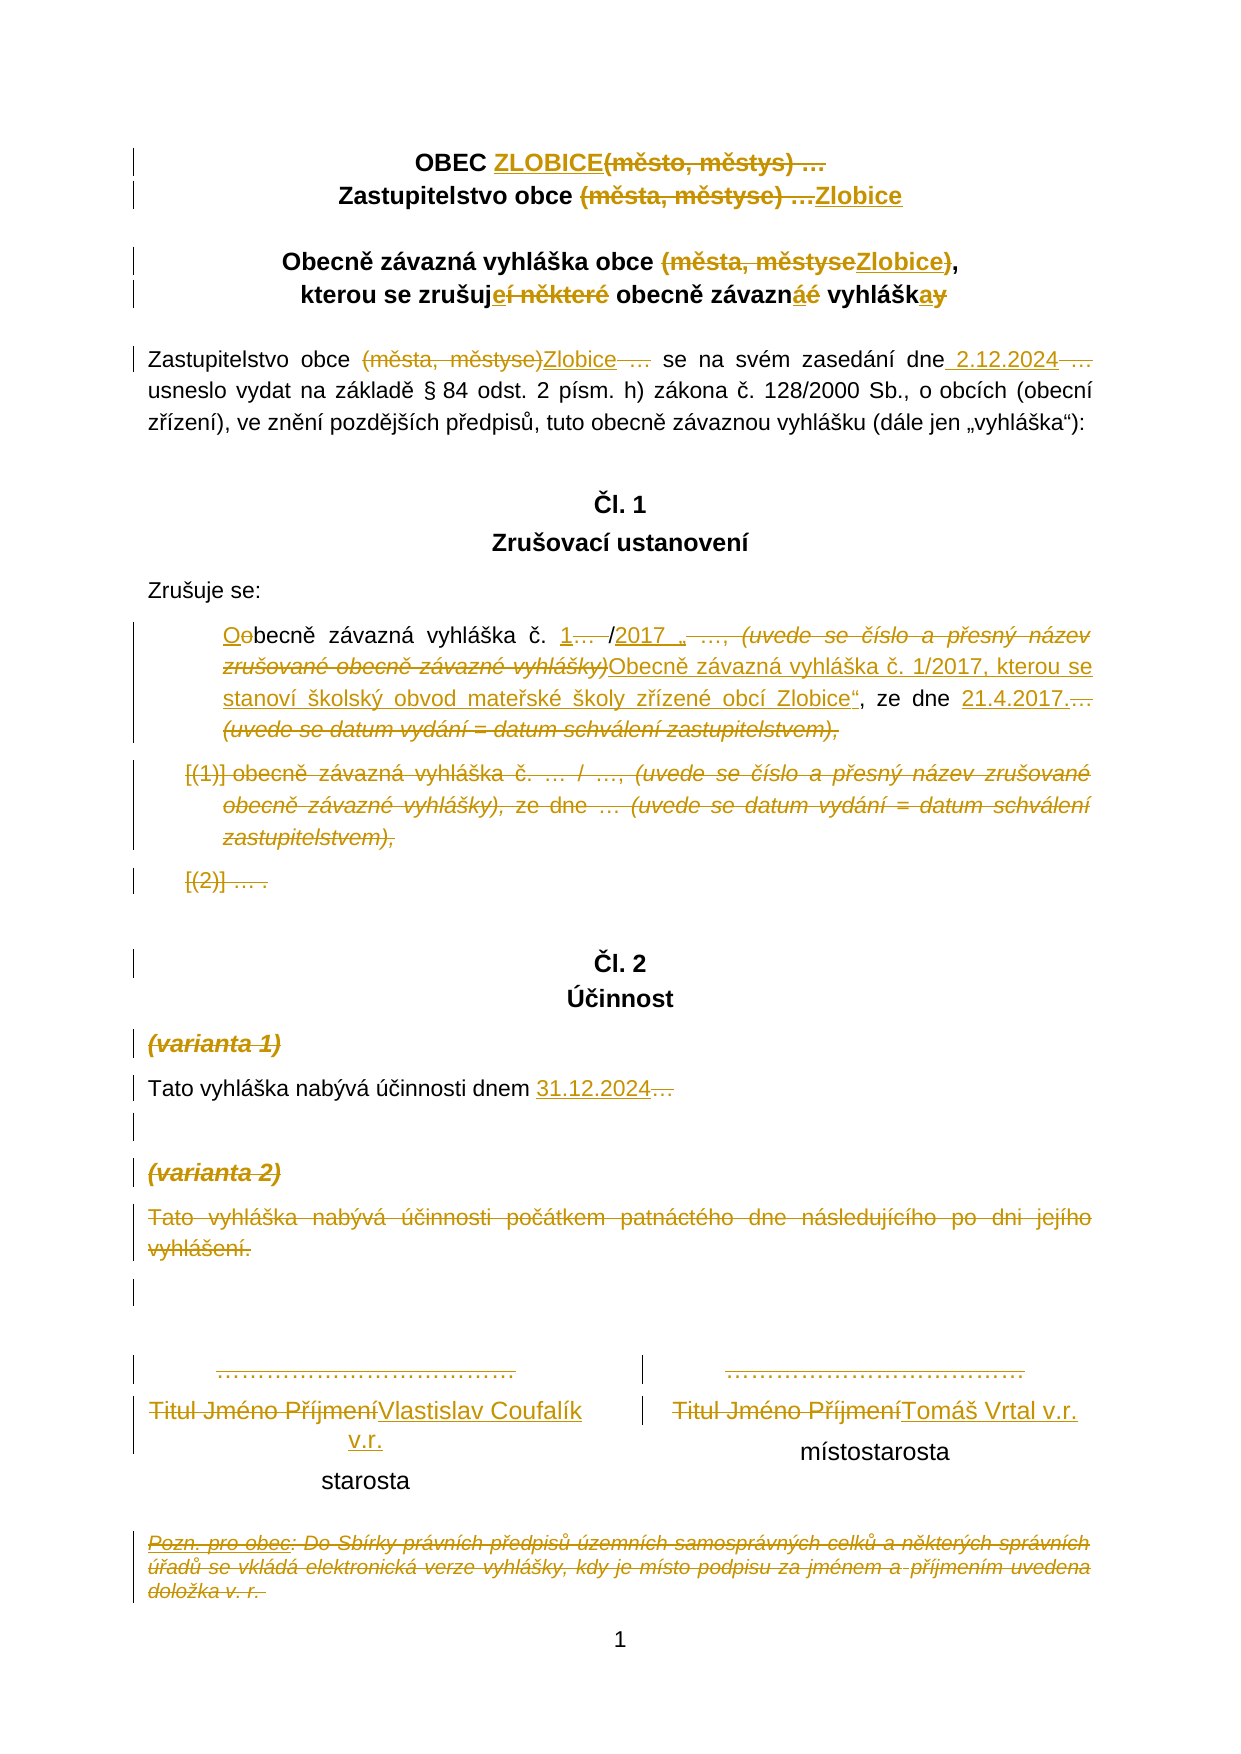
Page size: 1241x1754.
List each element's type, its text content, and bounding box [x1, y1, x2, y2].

text Zrušuje se: [148, 577, 1093, 604]
text Zrušovací ustanovení [148, 528, 1093, 556]
text OBEC [148, 148, 1093, 176]
text Obecně závazná vyhláška obce , [148, 247, 1093, 275]
text Zastupitelstvo obce [148, 181, 1093, 209]
text Čl. 1 [148, 490, 1093, 519]
text Tato vyhláška nabývá účinnosti dnem [148, 1075, 1093, 1101]
text místostarosta [657, 1437, 1093, 1466]
text Čl. 2 [148, 949, 1093, 978]
text kterou se zrušuj obecně závazn vyhlášk [148, 280, 1093, 308]
text Zastupitelstvo obce se na svém zasedání dne usneslo vydat na základě § 84 odst. 2 písm. h) zákona č. 128/2000 Sb., o obcích (obecní zřízení), ve znění pozdějších předpisů, tuto obecně závaznou vyhlášku (dále jen „vyhláška“): [148, 346, 1093, 435]
list becně závazná vyhláška č. /, ze dne [223, 622, 1093, 743]
text Účinnost [148, 984, 1093, 1013]
text starosta [148, 1466, 583, 1495]
